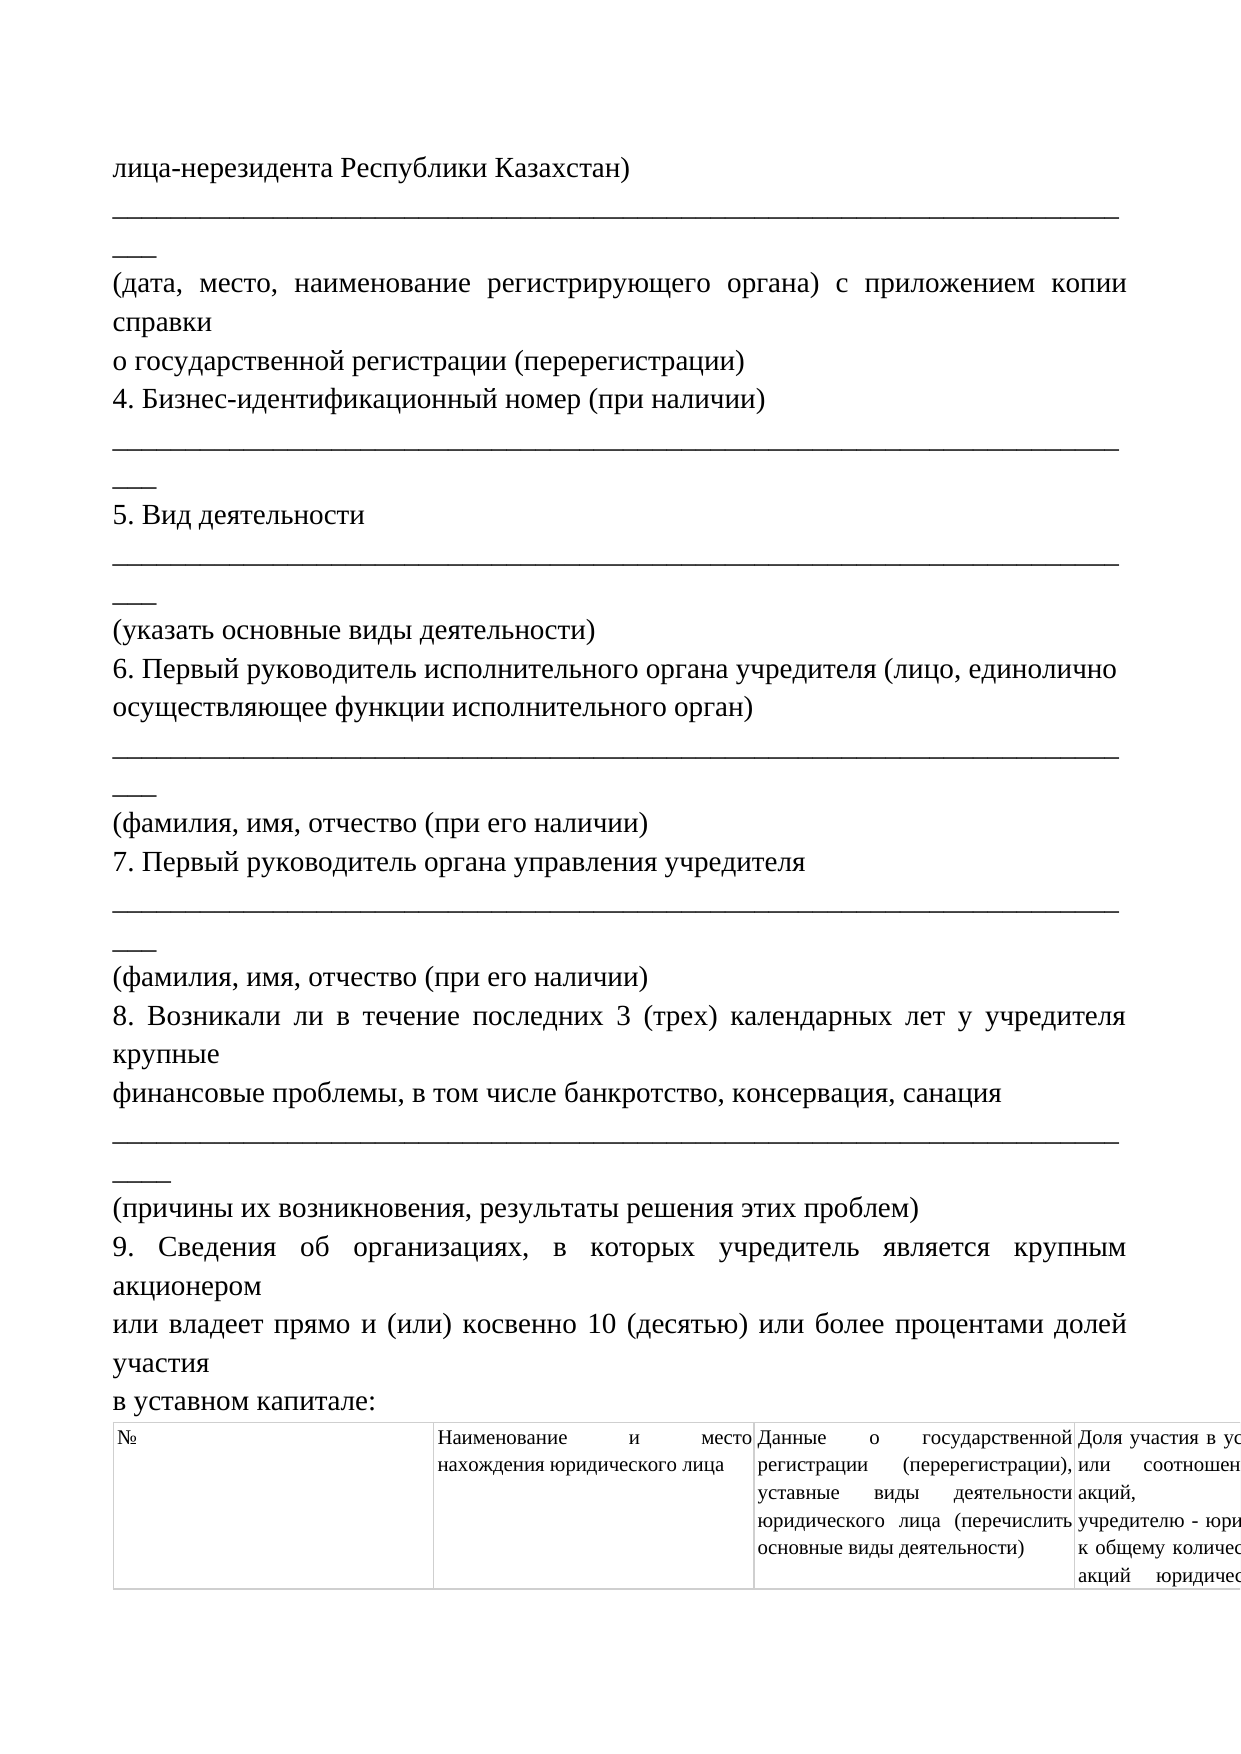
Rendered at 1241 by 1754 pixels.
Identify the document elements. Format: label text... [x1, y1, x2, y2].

text ________________________________________________________________________ [112, 535, 1128, 607]
text 8. Возникали ли в течение последних 3 (трех) календарных лет у учредителя крупные [112, 998, 1128, 1070]
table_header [434, 1423, 753, 1588]
text (фамилия, имя, отчество (при его наличии) [112, 805, 1128, 839]
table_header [1075, 1423, 1240, 1588]
text осуществляющее функции исполнительного орган) [112, 689, 1128, 723]
text _________________________________________________________________________ [112, 1113, 1128, 1186]
text о государственной регистрации (перерегистрации) [112, 343, 1128, 376]
text (причины их возникновения, результаты решения этих проблем) [112, 1191, 1128, 1224]
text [112, 188, 1128, 261]
text финансовые проблемы, в том числе банкротство, консервация, санация [112, 1075, 1128, 1108]
text лица-нерезидента Республики Казахстан) [112, 150, 1128, 183]
text (фамилия, имя, отчество (при его наличии) [112, 959, 1128, 993]
text ________________________________________________________________________ [112, 882, 1128, 954]
text 4. Бизнес-идентификационный номер (при наличии) [112, 381, 1128, 415]
text 7. Первый руководитель органа управления учредителя [112, 844, 1128, 877]
text 9. Сведения об организациях, в которых учредитель является крупным акционером [112, 1229, 1128, 1301]
table_header № [114, 1423, 433, 1588]
text в уставном капитале: [112, 1383, 1128, 1417]
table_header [755, 1423, 1074, 1588]
text (указать основные виды деятельности) [112, 612, 1128, 646]
text (дата, место, наименование регистрирующего органа) c приложением копии справки [112, 266, 1128, 338]
text 6. Первый руководитель исполнительного органа учредителя (лицо, единолично [112, 651, 1128, 684]
text или владеет прямо и (или) косвенно 10 (десятью) или более процентами долей участия [112, 1306, 1128, 1378]
text ________________________________________________________________________ [112, 420, 1128, 492]
text ________________________________________________________________________ [112, 728, 1128, 800]
text 5. Вид деятельности [112, 497, 1128, 530]
